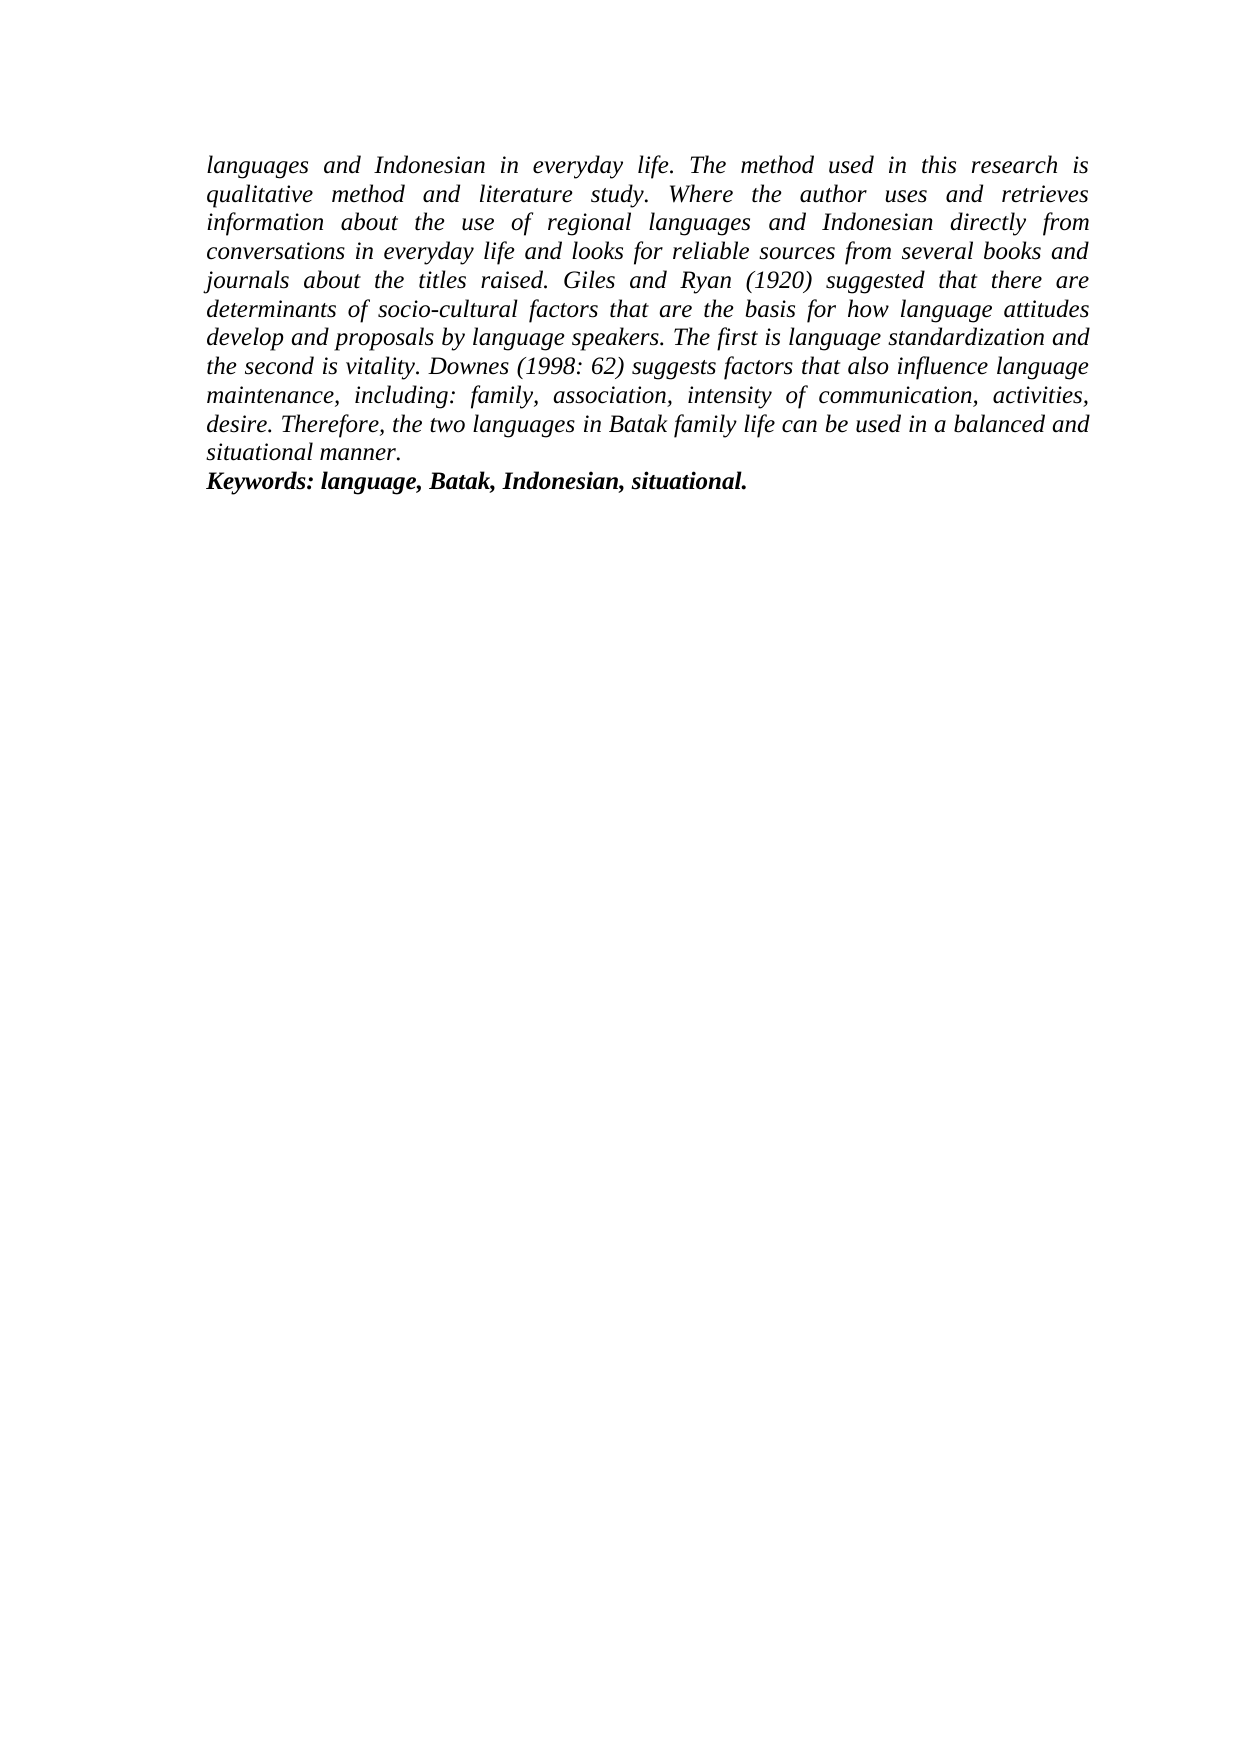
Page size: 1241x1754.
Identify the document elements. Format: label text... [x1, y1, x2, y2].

text Keywords: language, Batak, Indonesian, situational. [206, 466, 1090, 495]
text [206, 150, 1090, 466]
